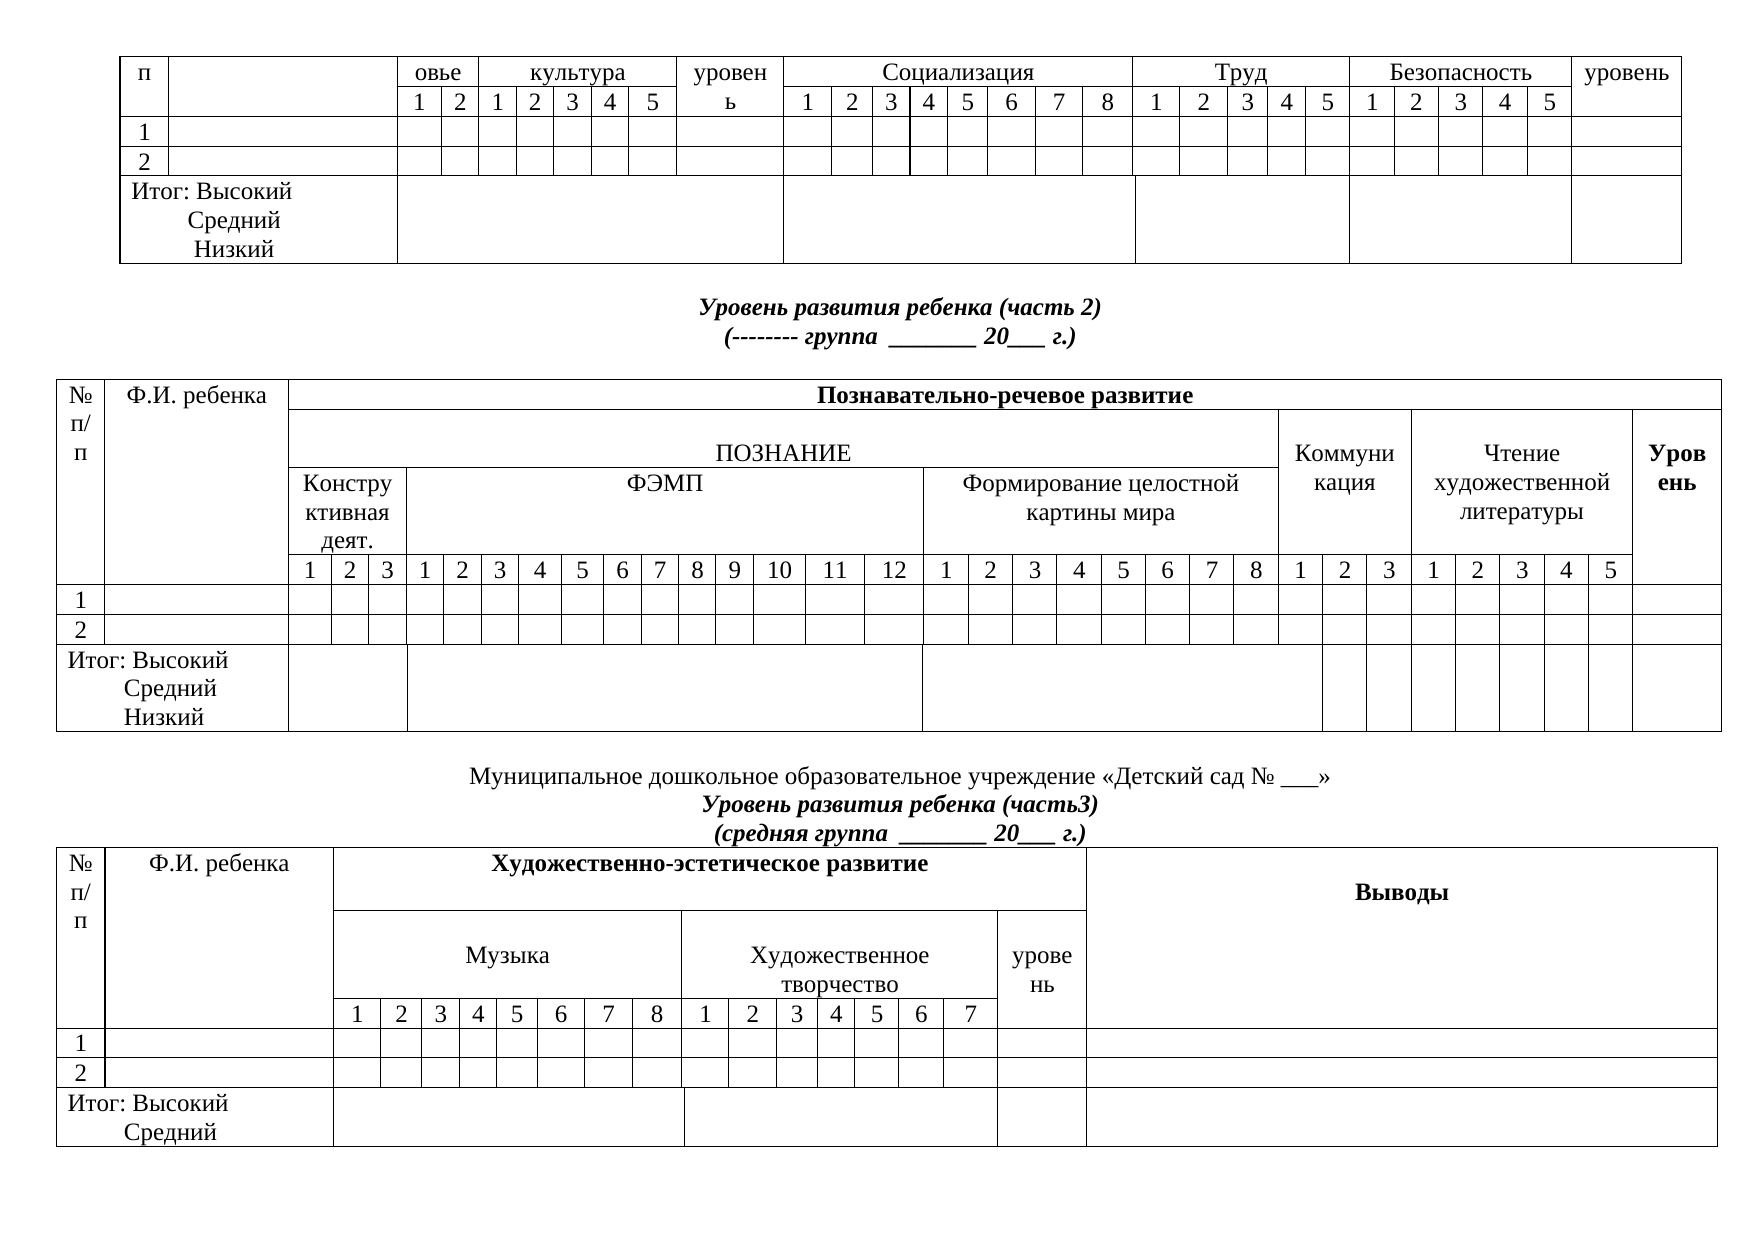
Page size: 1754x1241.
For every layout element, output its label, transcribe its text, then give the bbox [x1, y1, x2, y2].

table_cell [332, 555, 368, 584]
table_cell уровень [1572, 57, 1681, 116]
table_cell 1 [784, 87, 831, 116]
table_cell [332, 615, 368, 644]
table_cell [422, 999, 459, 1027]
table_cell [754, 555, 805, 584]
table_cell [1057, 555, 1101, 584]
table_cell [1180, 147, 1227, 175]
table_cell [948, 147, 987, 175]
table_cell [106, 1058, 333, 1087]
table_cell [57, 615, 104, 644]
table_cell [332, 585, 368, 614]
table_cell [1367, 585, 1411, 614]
table_cell 2 [121, 147, 168, 175]
table_cell [1228, 117, 1267, 146]
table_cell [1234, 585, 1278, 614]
table_cell 1 [398, 87, 441, 116]
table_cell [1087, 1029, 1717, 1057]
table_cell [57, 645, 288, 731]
text (-------- группа _______ 20___ г.) [131, 321, 1669, 350]
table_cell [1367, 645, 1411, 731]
table_cell [479, 117, 516, 146]
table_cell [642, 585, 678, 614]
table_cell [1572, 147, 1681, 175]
table_cell [1268, 117, 1305, 146]
table_cell [554, 117, 591, 146]
text Уровень развития ребенка (часть3) [131, 789, 1669, 818]
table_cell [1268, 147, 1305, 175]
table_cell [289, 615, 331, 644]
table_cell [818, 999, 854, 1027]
table_cell уровень [677, 57, 783, 116]
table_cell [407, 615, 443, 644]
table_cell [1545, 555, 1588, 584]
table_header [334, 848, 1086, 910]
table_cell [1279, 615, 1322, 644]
table_cell [629, 117, 676, 146]
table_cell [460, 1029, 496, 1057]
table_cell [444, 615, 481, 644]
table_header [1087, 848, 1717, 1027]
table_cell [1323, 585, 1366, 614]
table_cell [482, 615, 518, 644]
table_cell [677, 147, 783, 175]
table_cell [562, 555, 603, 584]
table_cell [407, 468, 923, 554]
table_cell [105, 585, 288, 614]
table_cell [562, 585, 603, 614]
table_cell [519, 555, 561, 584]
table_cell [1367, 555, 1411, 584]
table_cell [592, 117, 628, 146]
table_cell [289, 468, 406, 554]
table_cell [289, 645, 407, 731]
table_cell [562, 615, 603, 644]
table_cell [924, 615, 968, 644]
table_cell 7 [1036, 87, 1082, 116]
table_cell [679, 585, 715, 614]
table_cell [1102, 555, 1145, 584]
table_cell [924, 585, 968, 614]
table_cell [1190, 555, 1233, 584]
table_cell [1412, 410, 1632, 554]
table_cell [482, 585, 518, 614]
table_cell 4 [1483, 87, 1527, 116]
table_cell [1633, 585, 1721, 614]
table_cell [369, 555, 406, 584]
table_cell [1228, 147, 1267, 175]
table_cell [784, 147, 831, 175]
text (средняя группа _______ 20___ г.) [131, 818, 1669, 847]
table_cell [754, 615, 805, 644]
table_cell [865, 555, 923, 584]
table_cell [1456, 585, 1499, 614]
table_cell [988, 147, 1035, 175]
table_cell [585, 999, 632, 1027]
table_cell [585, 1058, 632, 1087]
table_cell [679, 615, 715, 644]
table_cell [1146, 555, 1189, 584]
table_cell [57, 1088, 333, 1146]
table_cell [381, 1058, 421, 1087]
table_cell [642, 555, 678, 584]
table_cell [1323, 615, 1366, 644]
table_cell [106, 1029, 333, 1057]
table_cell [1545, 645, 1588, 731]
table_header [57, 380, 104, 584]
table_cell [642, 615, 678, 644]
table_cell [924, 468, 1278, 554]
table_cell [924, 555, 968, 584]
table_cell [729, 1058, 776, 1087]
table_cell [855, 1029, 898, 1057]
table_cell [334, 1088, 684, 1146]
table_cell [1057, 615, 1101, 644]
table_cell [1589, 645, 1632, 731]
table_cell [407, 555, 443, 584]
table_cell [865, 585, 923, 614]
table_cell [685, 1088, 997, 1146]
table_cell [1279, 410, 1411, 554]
table_cell [677, 117, 783, 146]
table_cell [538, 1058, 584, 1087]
table_cell 8 [1083, 87, 1132, 116]
table_cell [398, 147, 441, 175]
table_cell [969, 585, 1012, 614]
table_cell 5 [948, 87, 987, 116]
table_cell [554, 147, 591, 175]
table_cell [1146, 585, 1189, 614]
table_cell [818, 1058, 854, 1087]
table_cell 2 [517, 87, 553, 116]
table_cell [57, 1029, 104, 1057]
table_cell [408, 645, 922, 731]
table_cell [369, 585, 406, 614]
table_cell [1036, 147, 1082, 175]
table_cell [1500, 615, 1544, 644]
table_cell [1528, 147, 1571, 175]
text Муниципальное дошкольное образовательное учреждение «Детский сад № ___» [131, 761, 1669, 789]
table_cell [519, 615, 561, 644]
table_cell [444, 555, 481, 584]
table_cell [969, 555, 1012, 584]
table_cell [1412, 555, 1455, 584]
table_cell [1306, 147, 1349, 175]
table_cell [873, 117, 909, 146]
table_cell [442, 117, 478, 146]
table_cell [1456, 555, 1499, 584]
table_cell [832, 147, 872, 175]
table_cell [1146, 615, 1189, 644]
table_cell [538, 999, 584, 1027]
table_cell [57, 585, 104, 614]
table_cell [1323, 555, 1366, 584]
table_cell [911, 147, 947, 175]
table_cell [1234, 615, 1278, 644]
table_cell 4 [911, 87, 947, 116]
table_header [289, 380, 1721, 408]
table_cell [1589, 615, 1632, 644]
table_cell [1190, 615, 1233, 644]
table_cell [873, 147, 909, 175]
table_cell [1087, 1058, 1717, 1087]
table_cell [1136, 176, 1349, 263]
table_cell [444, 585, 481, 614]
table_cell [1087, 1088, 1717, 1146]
table_cell [948, 117, 987, 146]
table_cell 2 [1395, 87, 1438, 116]
table_cell [832, 117, 872, 146]
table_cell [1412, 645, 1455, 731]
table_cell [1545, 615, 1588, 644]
table_cell [1350, 117, 1394, 146]
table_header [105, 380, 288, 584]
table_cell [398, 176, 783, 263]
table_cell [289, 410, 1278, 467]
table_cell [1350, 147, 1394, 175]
table_cell [1083, 117, 1132, 146]
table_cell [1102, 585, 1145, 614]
table_cell [592, 147, 628, 175]
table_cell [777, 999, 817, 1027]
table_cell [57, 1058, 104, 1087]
table_cell 5 [1306, 87, 1349, 116]
table_cell [479, 147, 516, 175]
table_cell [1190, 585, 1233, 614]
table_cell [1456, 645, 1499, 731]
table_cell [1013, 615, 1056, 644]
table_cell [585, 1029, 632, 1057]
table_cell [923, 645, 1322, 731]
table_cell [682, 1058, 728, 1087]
table_cell Социализация [784, 57, 1132, 86]
table_cell [398, 117, 441, 146]
table_cell 1 [1133, 87, 1179, 116]
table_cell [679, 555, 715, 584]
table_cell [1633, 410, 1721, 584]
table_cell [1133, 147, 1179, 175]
table_cell [1133, 117, 1179, 146]
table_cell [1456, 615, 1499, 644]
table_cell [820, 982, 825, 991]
table_cell [988, 117, 1035, 146]
table_cell [169, 147, 397, 175]
table_cell 3 [873, 87, 909, 116]
table_cell [911, 117, 947, 146]
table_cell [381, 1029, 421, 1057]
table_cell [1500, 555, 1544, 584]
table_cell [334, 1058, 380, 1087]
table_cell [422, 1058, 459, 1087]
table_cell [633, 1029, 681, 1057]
table_cell 2 [1180, 87, 1227, 116]
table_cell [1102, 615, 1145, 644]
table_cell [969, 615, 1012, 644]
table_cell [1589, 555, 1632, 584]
table_cell [1036, 117, 1082, 146]
table_cell 2 [442, 87, 478, 116]
table_cell [629, 147, 676, 175]
table_cell 3 [1439, 87, 1482, 116]
table_cell 2 [832, 87, 872, 116]
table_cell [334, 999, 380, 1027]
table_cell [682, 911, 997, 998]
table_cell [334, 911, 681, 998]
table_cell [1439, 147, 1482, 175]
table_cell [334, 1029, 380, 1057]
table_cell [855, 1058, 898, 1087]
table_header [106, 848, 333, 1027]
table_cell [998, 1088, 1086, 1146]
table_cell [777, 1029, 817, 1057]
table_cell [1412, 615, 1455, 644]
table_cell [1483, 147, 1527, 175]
table_cell Безопасность [1350, 57, 1571, 86]
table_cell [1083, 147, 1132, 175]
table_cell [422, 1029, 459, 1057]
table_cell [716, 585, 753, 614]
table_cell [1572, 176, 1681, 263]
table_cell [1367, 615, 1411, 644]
table_cell 1 [479, 87, 516, 116]
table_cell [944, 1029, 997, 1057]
table_cell [784, 117, 831, 146]
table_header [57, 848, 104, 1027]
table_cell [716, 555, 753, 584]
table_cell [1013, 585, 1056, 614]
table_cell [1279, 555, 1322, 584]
table_cell [1483, 117, 1527, 146]
table_cell [1528, 117, 1571, 146]
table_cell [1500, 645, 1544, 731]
table_cell [517, 117, 553, 146]
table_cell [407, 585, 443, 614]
table_cell [1395, 117, 1438, 146]
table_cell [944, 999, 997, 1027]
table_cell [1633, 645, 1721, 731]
table_cell 1 [121, 117, 168, 146]
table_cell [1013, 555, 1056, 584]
table_cell 1 [1350, 87, 1394, 116]
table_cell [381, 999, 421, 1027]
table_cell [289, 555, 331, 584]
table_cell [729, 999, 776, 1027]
table_cell 5 [1528, 87, 1571, 116]
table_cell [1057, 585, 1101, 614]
table_cell [442, 147, 478, 175]
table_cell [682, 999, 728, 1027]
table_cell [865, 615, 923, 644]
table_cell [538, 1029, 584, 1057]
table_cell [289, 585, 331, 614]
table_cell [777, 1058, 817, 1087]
table_cell [517, 147, 553, 175]
table_cell 5 [629, 87, 676, 116]
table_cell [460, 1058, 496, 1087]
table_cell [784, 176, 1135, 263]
table_cell [169, 117, 397, 146]
table_cell Здоровье [398, 57, 478, 86]
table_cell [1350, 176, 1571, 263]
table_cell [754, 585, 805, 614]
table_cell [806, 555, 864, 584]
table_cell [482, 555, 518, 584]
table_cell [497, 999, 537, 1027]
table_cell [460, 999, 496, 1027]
table_cell [1572, 117, 1681, 146]
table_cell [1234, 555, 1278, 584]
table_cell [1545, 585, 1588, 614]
table_cell 3 [1228, 87, 1267, 116]
table_cell [1306, 117, 1349, 146]
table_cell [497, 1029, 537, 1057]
table_cell [1180, 117, 1227, 146]
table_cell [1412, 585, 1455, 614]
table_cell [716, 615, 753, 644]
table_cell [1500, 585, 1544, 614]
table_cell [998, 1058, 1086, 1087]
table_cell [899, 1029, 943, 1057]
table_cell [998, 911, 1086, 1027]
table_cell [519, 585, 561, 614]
table_cell Труд [1133, 57, 1349, 86]
text Уровень развития ребенка (часть 2) [131, 292, 1669, 321]
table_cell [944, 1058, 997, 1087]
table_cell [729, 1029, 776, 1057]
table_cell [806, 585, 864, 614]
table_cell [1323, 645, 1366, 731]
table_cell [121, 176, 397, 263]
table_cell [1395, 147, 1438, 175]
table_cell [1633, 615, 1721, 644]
table_cell [1439, 117, 1482, 146]
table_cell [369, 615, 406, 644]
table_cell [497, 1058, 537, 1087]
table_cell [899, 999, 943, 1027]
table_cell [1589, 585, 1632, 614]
table_cell 4 [592, 87, 628, 116]
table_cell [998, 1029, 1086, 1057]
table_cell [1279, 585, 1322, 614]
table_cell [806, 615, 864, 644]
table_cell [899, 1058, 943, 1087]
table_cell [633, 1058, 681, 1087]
table_cell 6 [988, 87, 1035, 116]
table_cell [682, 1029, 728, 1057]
table_cell 3 [554, 87, 591, 116]
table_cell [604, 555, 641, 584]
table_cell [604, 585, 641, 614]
table_cell 4 [1268, 87, 1305, 116]
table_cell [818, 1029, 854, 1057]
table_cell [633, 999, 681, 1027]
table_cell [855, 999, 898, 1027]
table_cell Физическая культура [479, 57, 676, 86]
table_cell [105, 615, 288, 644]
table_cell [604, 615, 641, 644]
